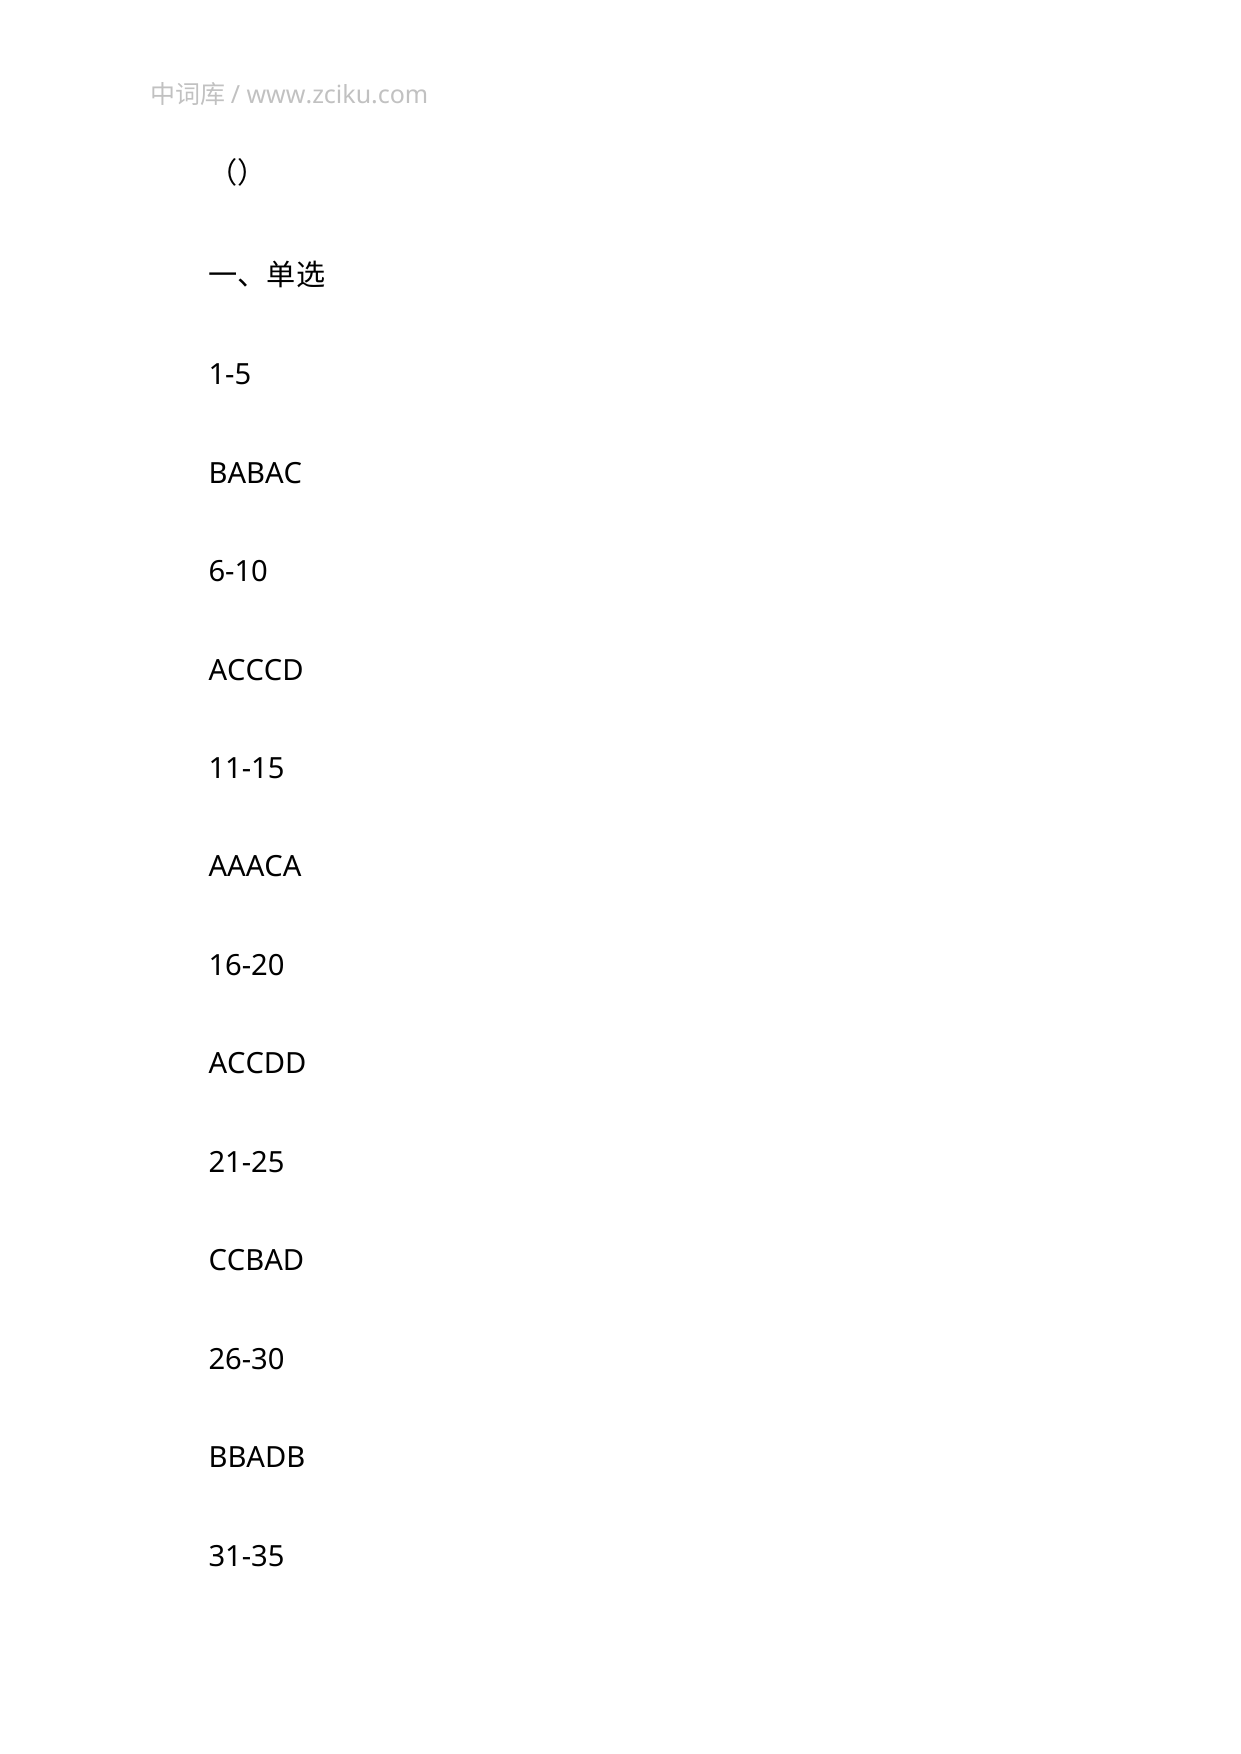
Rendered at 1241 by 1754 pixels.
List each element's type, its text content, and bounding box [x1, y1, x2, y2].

text ACCDD [150, 1043, 1090, 1082]
text 31-35 [150, 1535, 1090, 1574]
text CCBAD [150, 1239, 1090, 1279]
text AAACA [150, 846, 1090, 885]
text 26-30 [150, 1338, 1090, 1378]
text ACCCD [150, 649, 1090, 688]
text 1-5 [150, 353, 1090, 393]
text 一、单选 [150, 252, 1090, 294]
text BBADB [150, 1436, 1090, 1476]
text 16-20 [150, 944, 1090, 984]
text 11-15 [150, 747, 1090, 787]
text BABAC [150, 452, 1090, 492]
text （） [150, 150, 1090, 192]
text 21-25 [150, 1141, 1090, 1181]
text 6-10 [150, 550, 1090, 590]
